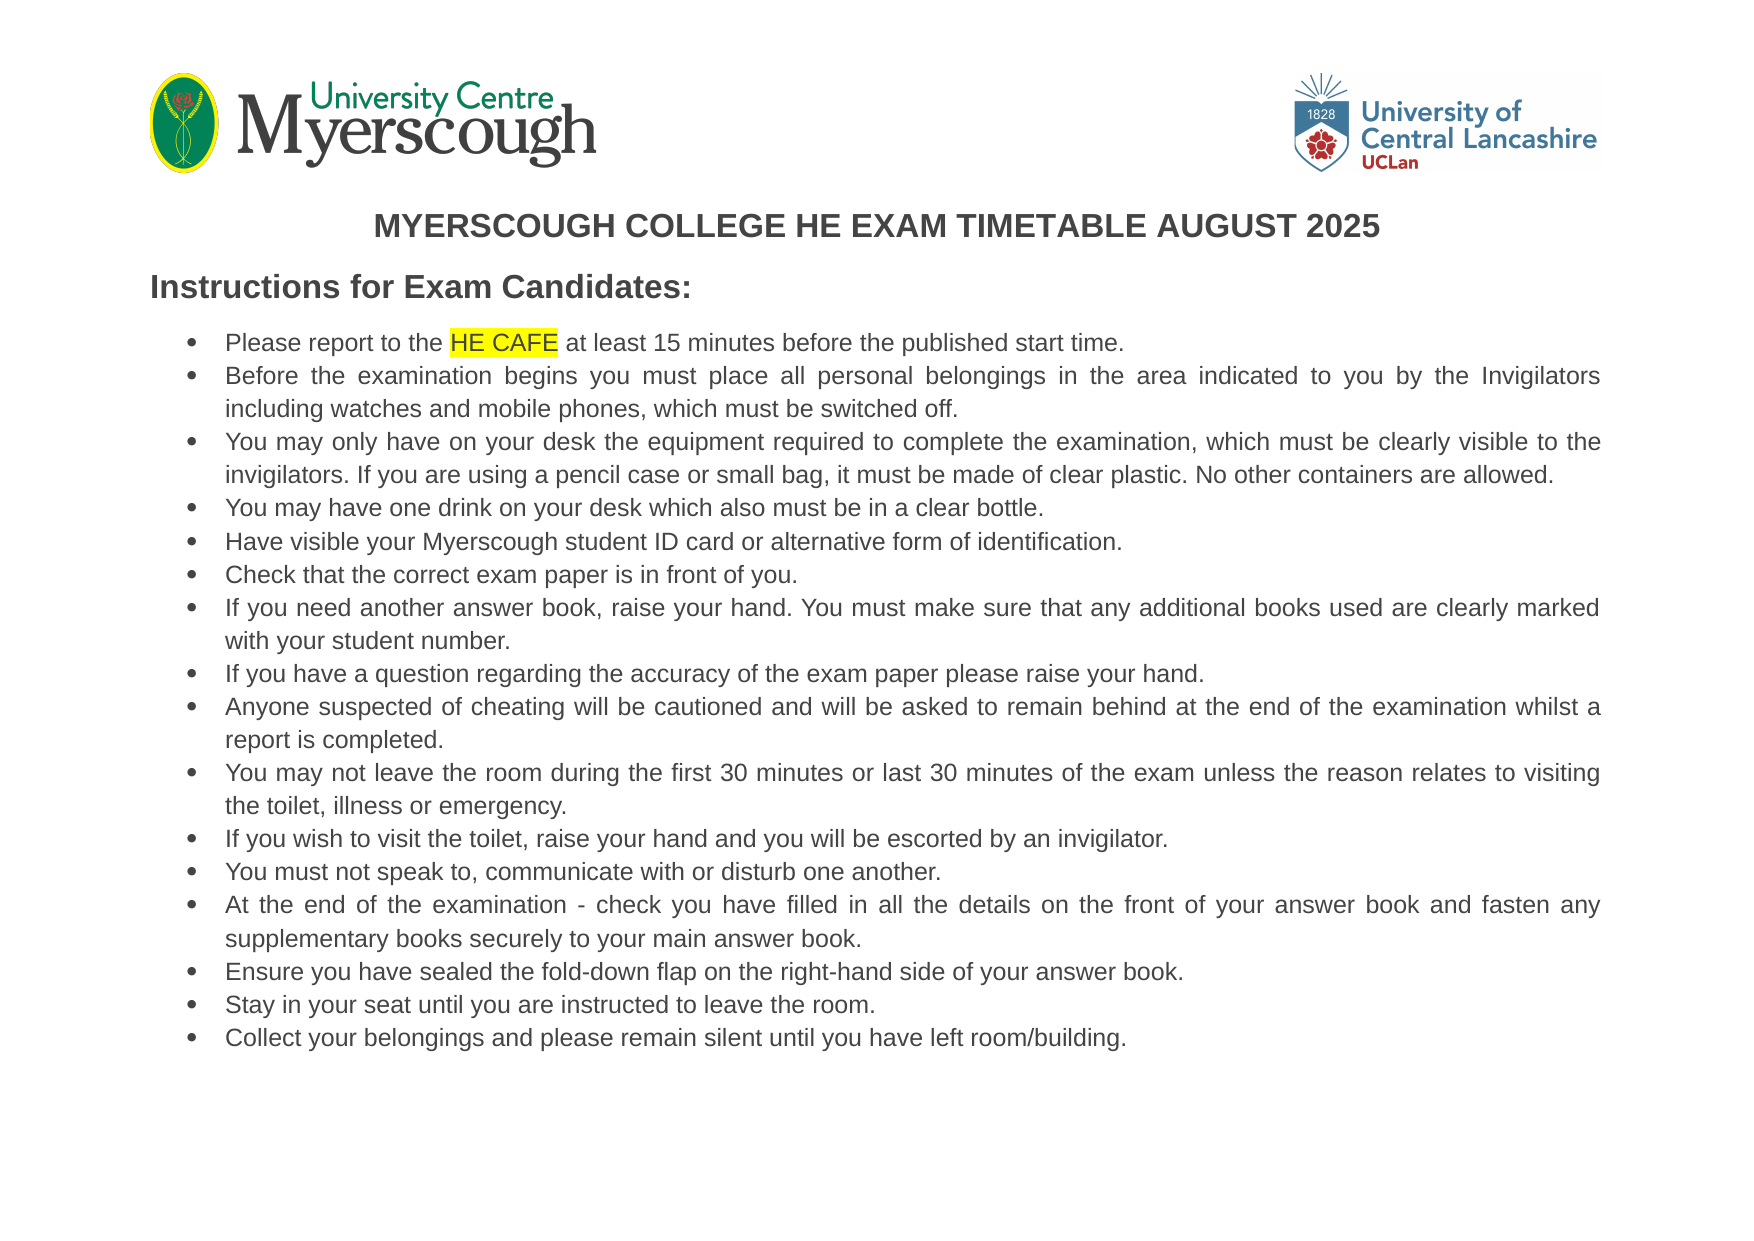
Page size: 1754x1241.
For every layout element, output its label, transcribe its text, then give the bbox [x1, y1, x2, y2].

list Have visible your Myerscough student ID card or alternative form of identification. [187, 526, 1604, 555]
list Please report to the HE CAFE at least 15 minutes before the published start time. [187, 328, 450, 357]
list Please report to the HE CAFE at least 15 minutes before the published start time. [558, 328, 1604, 357]
picture [1294, 73, 1604, 172]
list Anyone suspected of cheating will be cautioned and will be asked to remain behind at the end of the examination whilst a report is completed. [187, 692, 1604, 754]
list If you have a question regarding the accuracy of the exam paper please raise your hand. [187, 659, 1604, 688]
list You may have one drink on your desk which also must be in a clear bottle. [187, 493, 1604, 522]
list Ensure you have sealed the fold-down flap on the right-hand side of your answer book. [187, 957, 1604, 986]
list Check that the correct exam paper is in front of you. [187, 559, 1604, 588]
list Stay in your seat until you are instructed to leave the room. [187, 990, 1604, 1019]
list At the end of the examination - check you have filled in all the details on the front of your answer book and fasten any supplementary books securely to your main answer book. [187, 891, 1604, 952]
text Instructions for Exam Candidates: [150, 267, 1604, 306]
list You may only have on your desk the equipment required to complete the examination, which must be clearly visible to the invigilators. If you are using a pencil case or small bag, it must be made of clear plastic. No other containers are allowed. [187, 427, 1604, 489]
list You must not speak to, communicate with or disturb one another. [187, 857, 1604, 886]
text MYERSCOUGH COLLEGE HE EXAM TIMETABLE AUGUST 2025 [150, 206, 1604, 245]
list Collect your belongings and please remain silent until you have left room/building. [187, 1023, 1604, 1052]
picture [150, 73, 597, 173]
list Before the examination begins you must place all personal belongings in the area indicated to you by the Invigilators including watches and mobile phones, which must be switched off. [187, 361, 1604, 423]
list If you wish to visit the toilet, raise your hand and you will be escorted by an invigilator. [187, 824, 1604, 853]
list If you need another answer book, raise your hand. You must make sure that any additional books used are clearly marked with your student number. [187, 593, 1604, 654]
list You may not leave the room during the first 30 minutes or last 30 minutes of the exam unless the reason relates to visiting the toilet, illness or emergency. [187, 758, 1604, 820]
